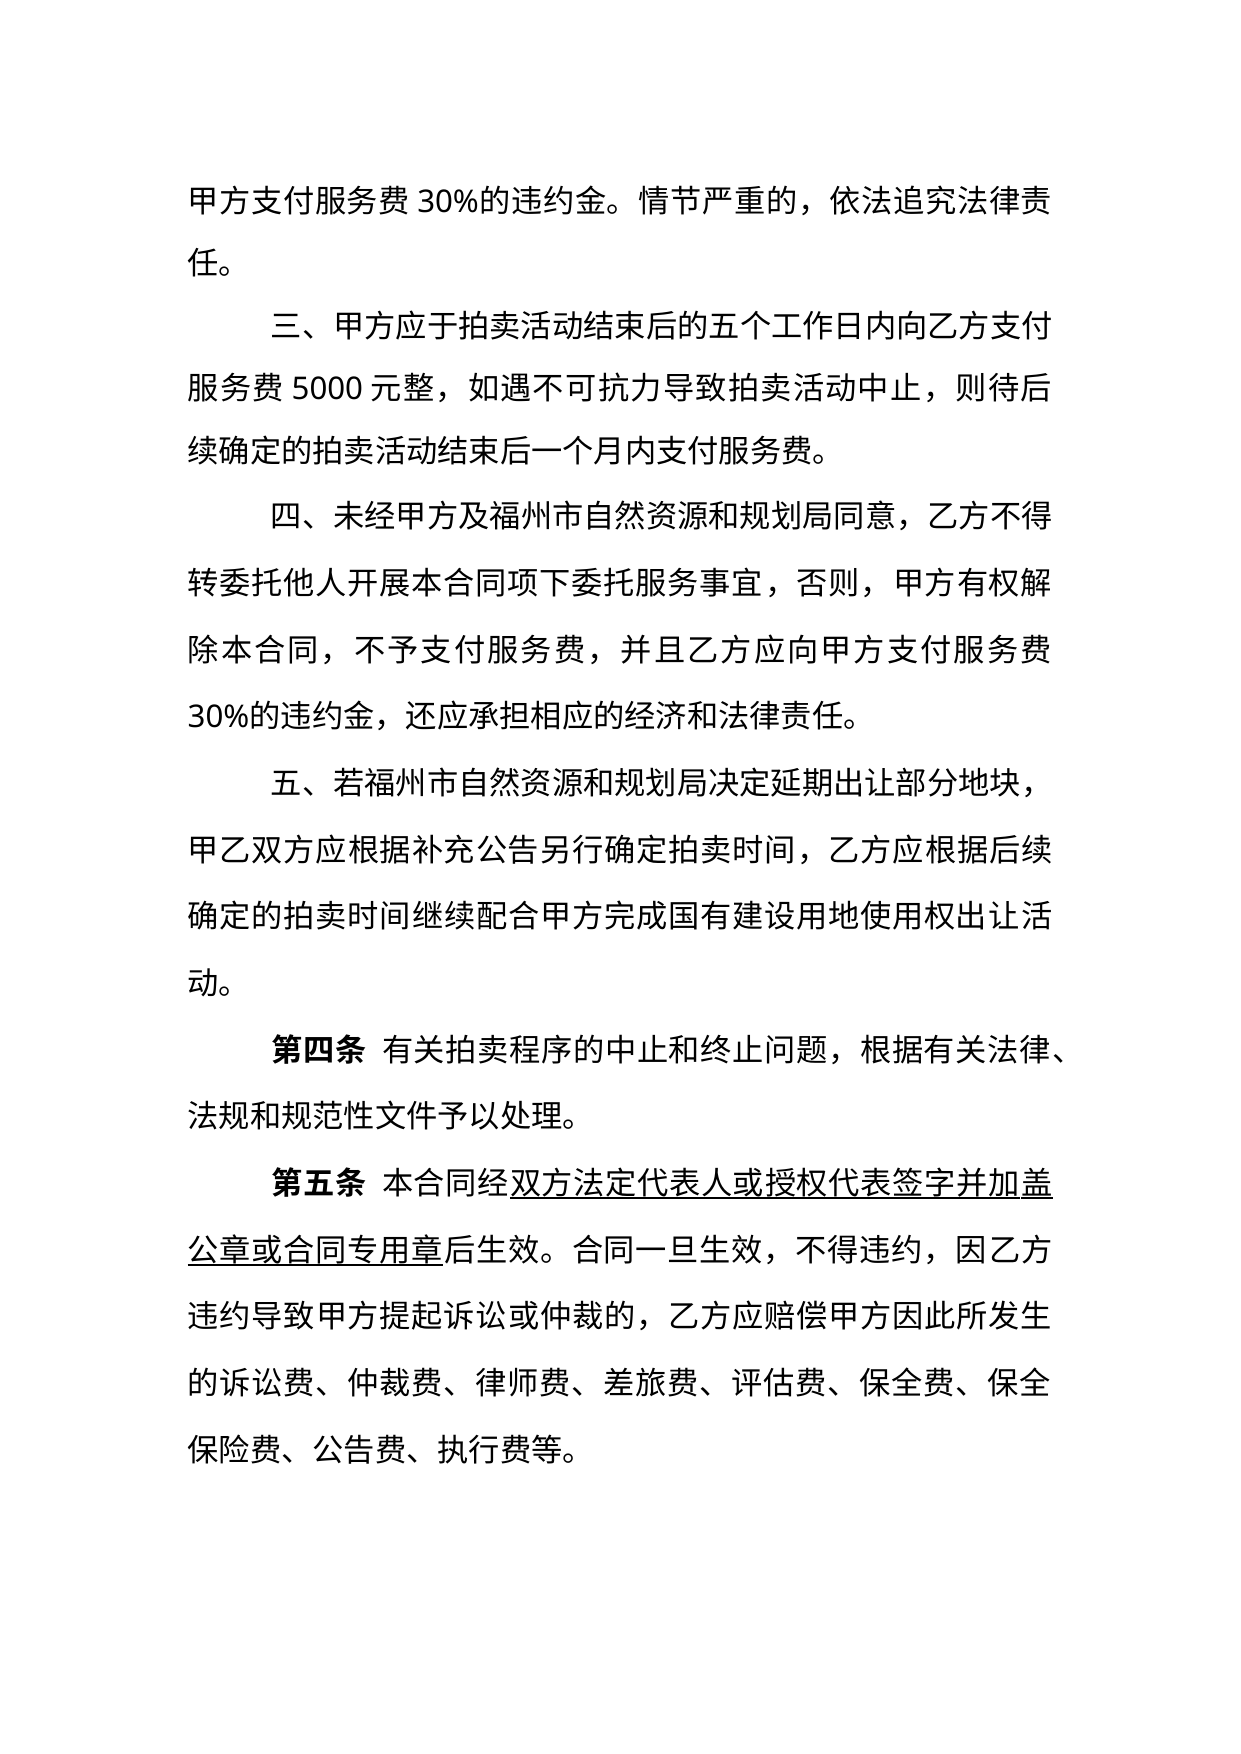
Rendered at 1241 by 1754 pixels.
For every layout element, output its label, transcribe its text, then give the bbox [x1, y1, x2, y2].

text 第五条 本合同经双方法定代表人或授权代表签字并加盖公章或合同专用章后生效。合同一旦生效，不得违约，因乙方违约导致甲方提起诉讼或仲裁的，乙方应赔偿甲方因此所发生的诉讼费、仲裁费、律师费、差旅费、评估费、保全费、保全保险费、公告费、执行费等。 [187, 1141, 1053, 1474]
text 四、未经甲方及福州市自然资源和规划局同意，乙方不得转委托他人开展本合同项下委托服务事宜，否则，甲方有权解除本合同，不予支付服务费，并且乙方应向甲方支付服务费30%的违约金，还应承担相应的经济和法律责任。 [187, 474, 1053, 741]
text 五、若福州市自然资源和规划局决定延期出让部分地块，甲乙双方应根据补充公告另行确定拍卖时间，乙方应根据后续确定的拍卖时间继续配合甲方完成国有建设用地使用权出让活动。 [187, 741, 1053, 1008]
text 第四条 有关拍卖程序的中止和终止问题，根据有关法律、法规和规范性文件予以处理。 [187, 1008, 1053, 1141]
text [187, 162, 1053, 287]
text 三、甲方应于拍卖活动结束后的五个工作日内向乙方支付服务费5000元整，如遇不可抗力导致拍卖活动中止，则待后续确定的拍卖活动结束后一个月内支付服务费。 [187, 287, 1053, 474]
